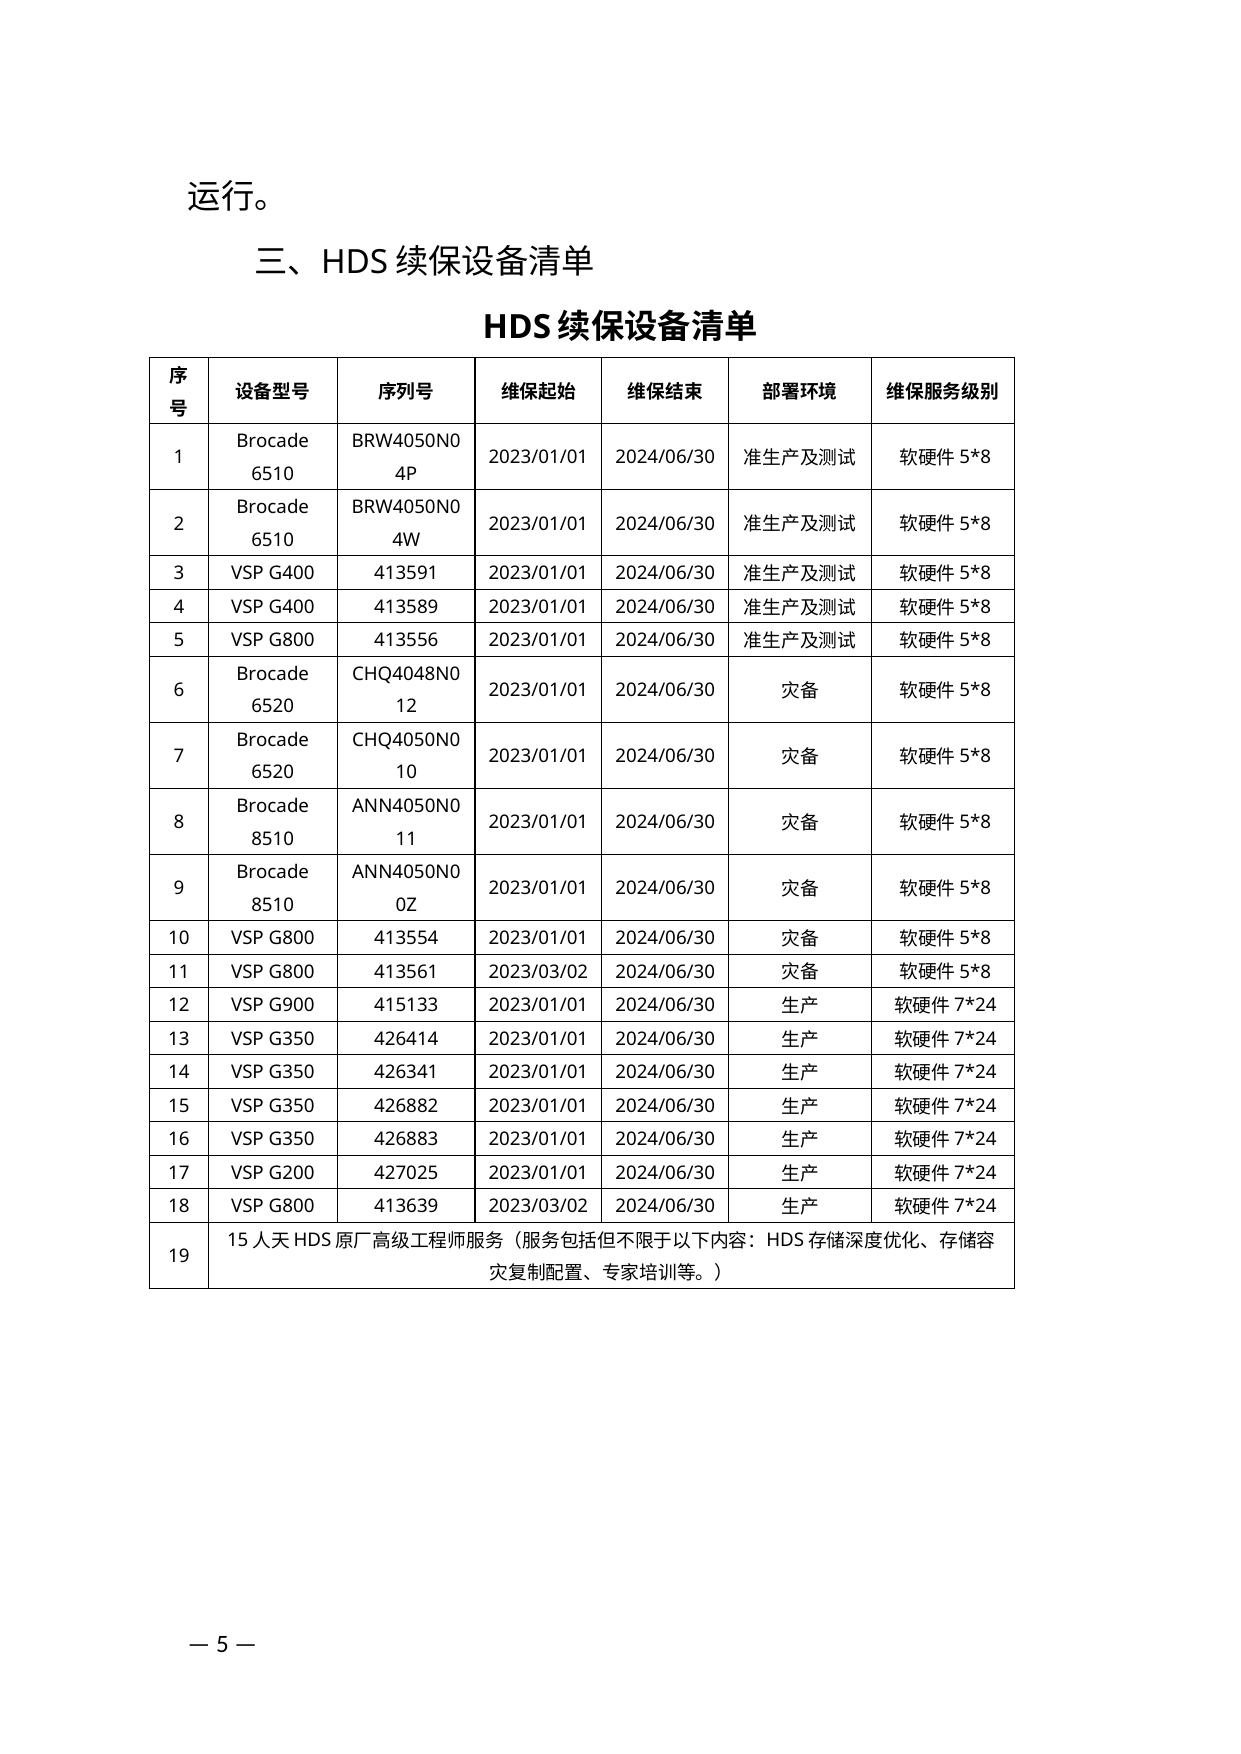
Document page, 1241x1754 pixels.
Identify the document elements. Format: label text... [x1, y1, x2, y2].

table_cell 生产 [729, 1055, 871, 1088]
text HDS续保设备清单 [187, 292, 1053, 357]
table_cell 软硬件5*8 [872, 657, 1014, 722]
table_cell VSP G350 [209, 1122, 337, 1155]
table_cell 准生产及测试 [729, 490, 871, 555]
table_cell 2023/01/01 [476, 490, 601, 555]
table_cell 2023/01/01 [476, 723, 601, 788]
table_cell 准生产及测试 [729, 623, 871, 656]
table_cell 413561 [338, 955, 474, 987]
table_cell Brocade 6520 [209, 657, 337, 722]
table_header 设备型号 [209, 358, 337, 423]
table_cell Brocade 6510 [209, 490, 337, 555]
table_cell 灾备 [729, 789, 871, 854]
table_cell VSP G200 [209, 1156, 337, 1188]
table_cell VSP G350 [209, 1055, 337, 1088]
table_cell 427025 [338, 1156, 474, 1188]
table_cell 2023/01/01 [476, 556, 601, 589]
table_cell ANN4050N00Z [338, 855, 474, 920]
table_cell 生产 [729, 1089, 871, 1121]
table_cell 2 [150, 490, 208, 555]
table_cell 2023/01/01 [476, 590, 601, 622]
table_cell 软硬件5*8 [872, 723, 1014, 788]
table_cell 2023/01/01 [476, 623, 601, 656]
table_cell 413589 [338, 590, 474, 622]
table_cell 2024/06/30 [602, 1122, 728, 1155]
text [187, 162, 1053, 227]
table_cell 17 [150, 1156, 208, 1188]
table_cell Brocade 8510 [209, 855, 337, 920]
table_cell 2024/06/30 [602, 921, 728, 953]
table_cell 2023/01/01 [476, 657, 601, 722]
table_cell 3 [150, 556, 208, 589]
table_cell 软硬件7*24 [872, 1055, 1014, 1088]
table_cell VSP G800 [209, 921, 337, 953]
table_cell 13 [150, 1022, 208, 1054]
table_cell 软硬件7*24 [872, 988, 1014, 1021]
table_cell 9 [150, 855, 208, 920]
table_cell 5 [150, 623, 208, 656]
table_cell 2023/01/01 [476, 1089, 601, 1121]
table_cell Brocade 6510 [209, 424, 337, 489]
table_cell 软硬件5*8 [872, 855, 1014, 920]
table_header 维保结束 [602, 358, 728, 423]
table_cell 软硬件5*8 [872, 556, 1014, 589]
table_cell 灾备 [729, 955, 871, 987]
table_cell 灾备 [729, 855, 871, 920]
table_cell 生产 [729, 1122, 871, 1155]
table_cell VSP G900 [209, 988, 337, 1021]
table_cell 14 [150, 1055, 208, 1088]
table_cell Brocade 8510 [209, 789, 337, 854]
table_cell 413639 [338, 1189, 474, 1222]
table_cell 426882 [338, 1089, 474, 1121]
table_cell 413556 [338, 623, 474, 656]
table_cell 426341 [338, 1055, 474, 1088]
table_cell VSP G400 [209, 556, 337, 589]
table_cell CHQ4050N010 [338, 723, 474, 788]
table_cell 8 [150, 789, 208, 854]
table_cell 2024/06/30 [602, 490, 728, 555]
table_cell 软硬件5*8 [872, 955, 1014, 987]
table_cell Brocade 6520 [209, 723, 337, 788]
table_cell 2024/06/30 [602, 955, 728, 987]
table_cell 2024/06/30 [602, 1156, 728, 1188]
table_cell 18 [150, 1189, 208, 1222]
table_cell VSP G800 [209, 1189, 337, 1222]
table_cell VSP G800 [209, 955, 337, 987]
table_cell 413591 [338, 556, 474, 589]
table_header 部署环境 [729, 358, 871, 423]
table_cell CHQ4048N012 [338, 657, 474, 722]
table_cell VSP G350 [209, 1022, 337, 1054]
table_cell 软硬件7*24 [872, 1022, 1014, 1054]
table_cell 2024/06/30 [602, 556, 728, 589]
table_cell 软硬件5*8 [872, 921, 1014, 953]
table_cell 15人天HDS原厂高级工程师服务（服务包括但不限于以下内容：HDS存储深度优化、存储容灾复制配置、专家培训等。） [209, 1223, 1014, 1288]
table_cell 12 [150, 988, 208, 1021]
table_cell 2023/01/01 [476, 789, 601, 854]
table_cell 426883 [338, 1122, 474, 1155]
table_cell 2023/01/01 [476, 988, 601, 1021]
table_cell 11 [150, 955, 208, 987]
table_cell VSP G800 [209, 623, 337, 656]
table_cell 软硬件7*24 [872, 1189, 1014, 1222]
table_cell 2024/06/30 [602, 789, 728, 854]
table_cell 16 [150, 1122, 208, 1155]
table_cell 4 [150, 590, 208, 622]
table_cell 生产 [729, 1189, 871, 1222]
table_cell 2024/06/30 [602, 1055, 728, 1088]
table_cell 生产 [729, 1156, 871, 1188]
table_cell 灾备 [729, 921, 871, 953]
table_cell ANN4050N011 [338, 789, 474, 854]
table_cell 软硬件5*8 [872, 623, 1014, 656]
table_cell 2024/06/30 [602, 424, 728, 489]
table_cell 413554 [338, 921, 474, 953]
table_cell 415133 [338, 988, 474, 1021]
table_cell 软硬件5*8 [872, 590, 1014, 622]
table_cell VSP G350 [209, 1089, 337, 1121]
table_cell 2023/01/01 [476, 1156, 601, 1188]
table_cell 2023/01/01 [476, 855, 601, 920]
table_cell 灾备 [729, 657, 871, 722]
table_cell 1 [150, 424, 208, 489]
table_cell BRW4050N04P [338, 424, 474, 489]
table_cell 软硬件7*24 [872, 1156, 1014, 1188]
table_cell 426414 [338, 1022, 474, 1054]
table_cell 2023/03/02 [476, 955, 601, 987]
table_cell 7 [150, 723, 208, 788]
table_cell 2023/01/01 [476, 424, 601, 489]
table_cell 2023/01/01 [476, 1022, 601, 1054]
table_cell BRW4050N04W [338, 490, 474, 555]
table_cell 2024/06/30 [602, 855, 728, 920]
table_cell 2024/06/30 [602, 623, 728, 656]
table_cell 6 [150, 657, 208, 722]
table_cell 19 [150, 1223, 208, 1288]
table_cell 软硬件7*24 [872, 1122, 1014, 1155]
table_cell 灾备 [729, 723, 871, 788]
table_cell 2023/03/02 [476, 1189, 601, 1222]
table_cell 2024/06/30 [602, 657, 728, 722]
table_cell 软硬件5*8 [872, 490, 1014, 555]
table_cell 准生产及测试 [729, 590, 871, 622]
table_cell 软硬件5*8 [872, 789, 1014, 854]
table_cell 2023/01/01 [476, 921, 601, 953]
table_cell 准生产及测试 [729, 424, 871, 489]
table_cell 10 [150, 921, 208, 953]
table_cell 2023/01/01 [476, 1122, 601, 1155]
table_cell 软硬件5*8 [872, 424, 1014, 489]
table_header 维保服务级别 [872, 358, 1014, 423]
table_cell 2024/06/30 [602, 1089, 728, 1121]
table_cell 2024/06/30 [602, 590, 728, 622]
table_cell 2023/01/01 [476, 1055, 601, 1088]
list 三、HDS续保设备清单 [187, 227, 1053, 292]
table_cell VSP G400 [209, 590, 337, 622]
table_cell 2024/06/30 [602, 1022, 728, 1054]
table_cell 生产 [729, 988, 871, 1021]
table_header 序号 [150, 358, 208, 423]
table_header 序列号 [338, 358, 474, 423]
table_cell 15 [150, 1089, 208, 1121]
table_header 维保起始 [476, 358, 601, 423]
table_cell 准生产及测试 [729, 556, 871, 589]
table_cell 2024/06/30 [602, 723, 728, 788]
table_cell 2024/06/30 [602, 1189, 728, 1222]
table_cell 生产 [729, 1022, 871, 1054]
table_cell 软硬件7*24 [872, 1089, 1014, 1121]
table_cell 2024/06/30 [602, 988, 728, 1021]
